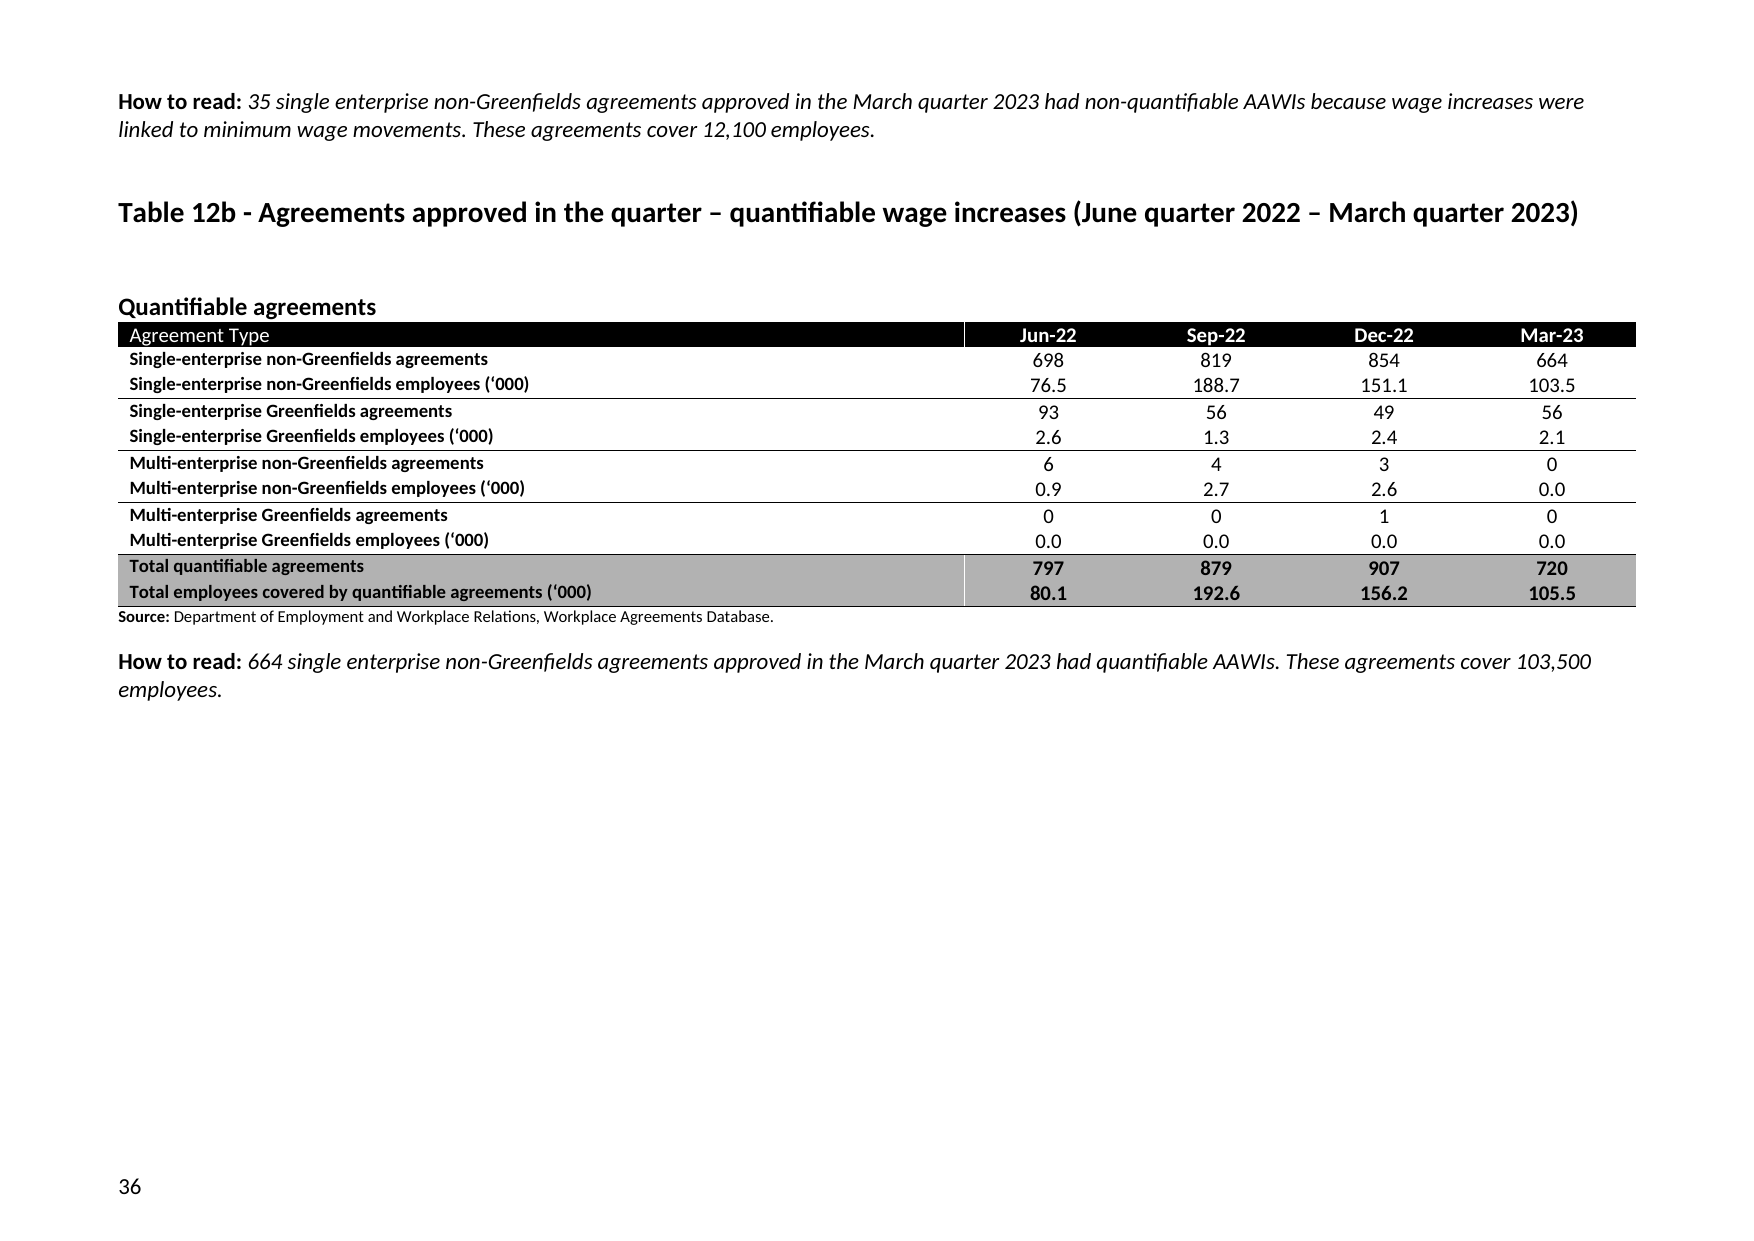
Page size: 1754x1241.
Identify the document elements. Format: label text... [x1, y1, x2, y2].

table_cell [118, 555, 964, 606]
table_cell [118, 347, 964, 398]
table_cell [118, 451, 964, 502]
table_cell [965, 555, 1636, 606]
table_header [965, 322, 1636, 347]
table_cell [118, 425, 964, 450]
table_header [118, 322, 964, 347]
text How to read: 35 single enterprise non-Greenfields agreements approved in the March quarter 2023 had non-quantifiable AAWIs because wage increases were linked to minimum wage movements. These agreements cover 12,100 employees. [118, 87, 1636, 143]
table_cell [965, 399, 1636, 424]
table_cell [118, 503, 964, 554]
text How to read: 664 single enterprise non-Greenfields agreements approved in the March quarter 2023 had quantifiable AAWIs. These agreements cover 103,500 employees. [118, 647, 1636, 703]
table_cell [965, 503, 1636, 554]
text Source: Department of Employment and Workplace Relations, Workplace Agreements Database. [118, 607, 1636, 627]
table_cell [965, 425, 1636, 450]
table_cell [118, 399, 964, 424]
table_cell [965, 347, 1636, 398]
text Quantifiable agreements [118, 291, 1636, 322]
text Table 12b - Agreements approved in the quarter – quantifiable wage increases (June quarter 2022 – March quarter 2023) [118, 194, 1636, 230]
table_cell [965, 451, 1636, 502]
